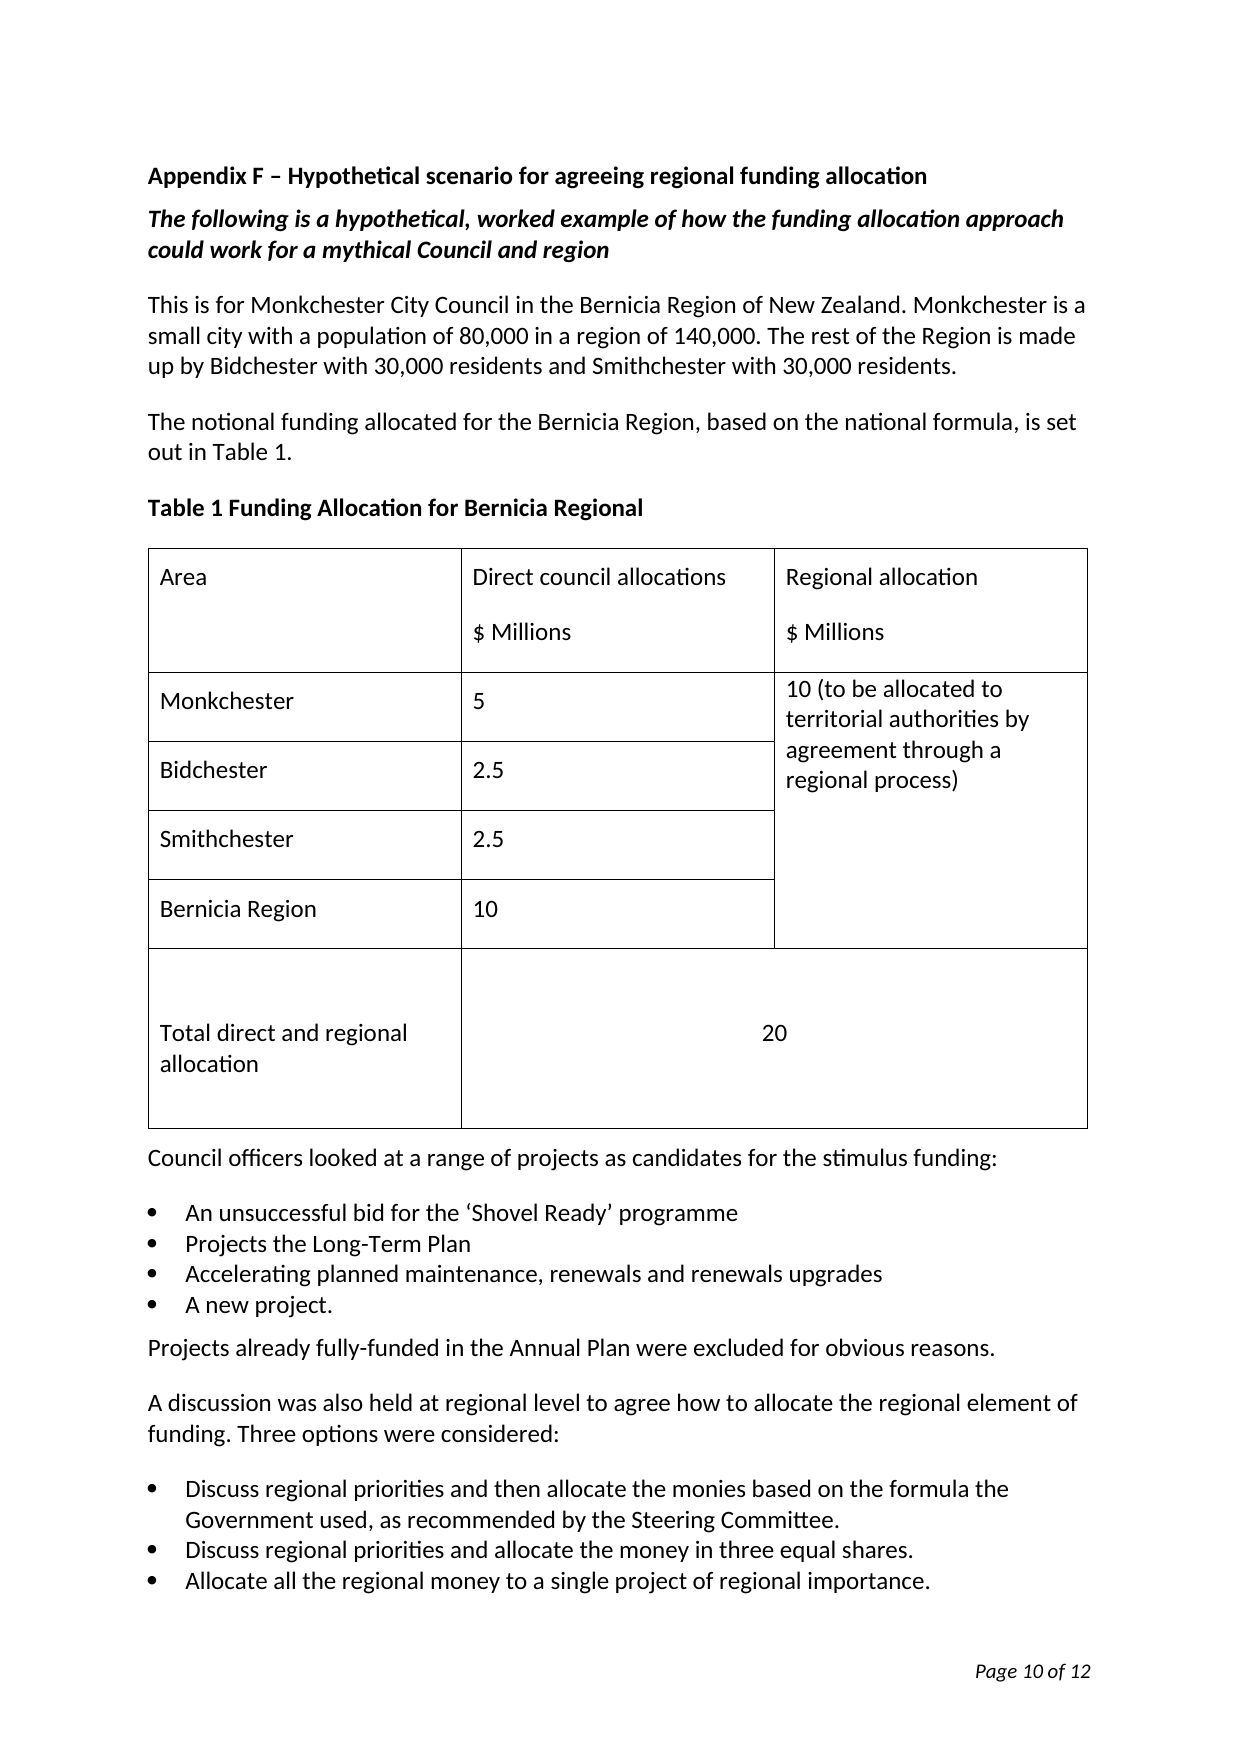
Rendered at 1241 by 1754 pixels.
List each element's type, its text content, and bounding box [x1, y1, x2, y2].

list Accelerating planned maintenance, renewals and renewals upgrades [148, 1258, 1092, 1289]
table_cell 20 [462, 949, 1087, 1128]
text Projects already fully-funded in the Annual Plan were excluded for obvious reasons. [148, 1332, 1092, 1362]
text The notional funding allocated for the Bernicia Region, based on the national formula, is set out in Table 1. [148, 406, 1092, 467]
table_cell Bidchester [149, 742, 461, 810]
text A discussion was also held at regional level to agree how to allocate the regional element of funding. Three options were considered: [148, 1387, 1092, 1448]
table_cell Smithchester [149, 811, 461, 879]
table_cell Monkchester [149, 673, 461, 741]
table_header Regional allocation $ Millions [775, 549, 1087, 672]
text This is for Monkchester City Council in the Bernicia Region of New Zealand. Monkchester is a small city with a population of 80,000 in a region of 140,000. The rest of the Region is made up by Bidchester with 30,000 residents and Smithchester with 30,000 residents. [148, 289, 1092, 381]
list A new project. [148, 1289, 1092, 1319]
table_cell 10 (to be allocated to territorial authorities by agreement through a regional process) [775, 673, 1087, 948]
table_cell 5 [462, 673, 774, 741]
table_cell 10 [462, 880, 774, 948]
table_header Direct council allocations $ Millions [462, 549, 774, 672]
text Council officers looked at a range of projects as candidates for the stimulus funding: [148, 1142, 1092, 1172]
table_cell Total direct and regional allocation [149, 949, 461, 1128]
table_cell Bernicia Region [149, 880, 461, 948]
list Appendix F – Hypothetical scenario for agreeing regional funding allocation [148, 160, 1092, 191]
list Projects the Long-Term Plan [148, 1228, 1092, 1258]
table_cell 2.5 [462, 811, 774, 879]
list Discuss regional priorities and allocate the money in three equal shares. [148, 1534, 1092, 1565]
text The following is a hypothetical, worked example of how the funding allocation approach could work for a mythical Council and region [148, 203, 1092, 264]
table_cell 2.5 [462, 742, 774, 810]
list Discuss regional priorities and then allocate the monies based on the formula the Government used, as recommended by the Steering Committee. [148, 1473, 1092, 1534]
list Allocate all the regional money to a single project of regional importance. [148, 1565, 1092, 1596]
table_header Area [149, 549, 461, 672]
list An unsuccessful bid for the ‘Shovel Ready’ programme [148, 1197, 1092, 1228]
text Table 1 Funding Allocation for Bernicia Regional [148, 492, 1092, 522]
